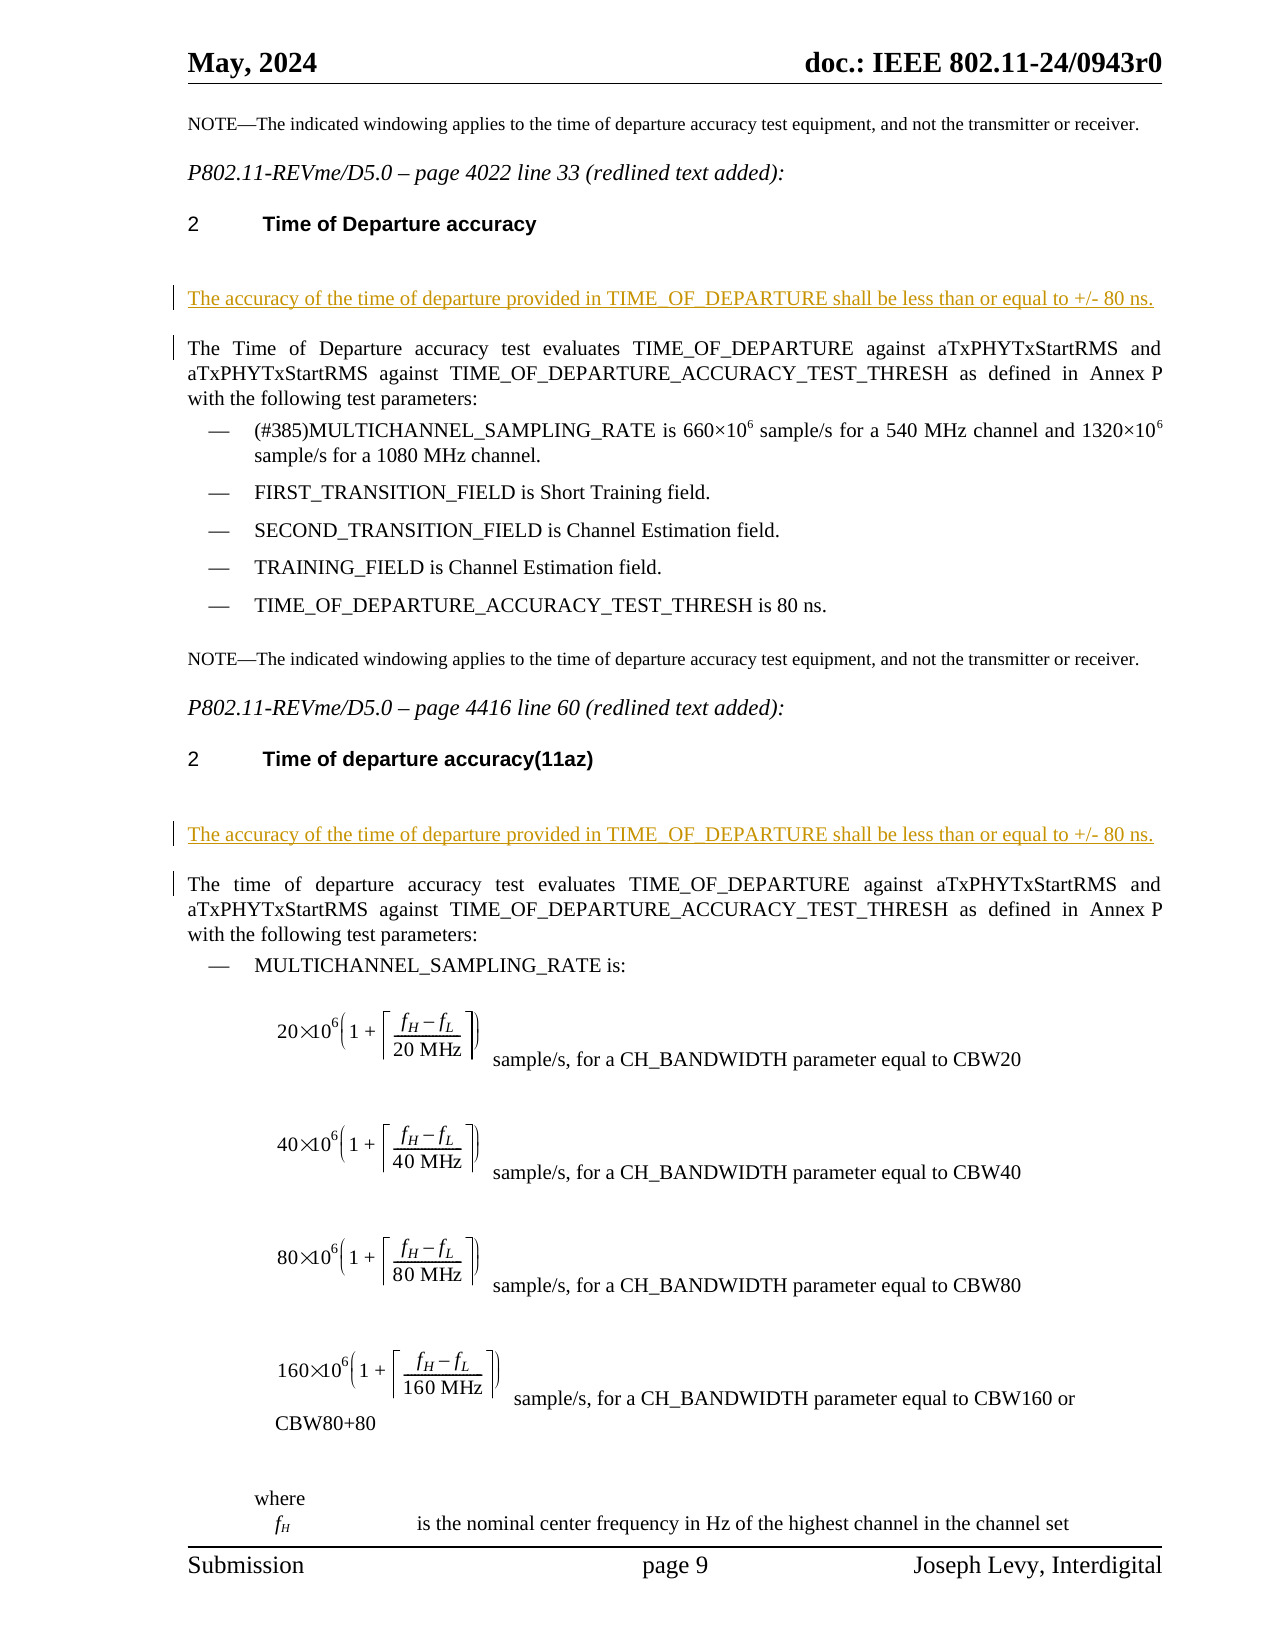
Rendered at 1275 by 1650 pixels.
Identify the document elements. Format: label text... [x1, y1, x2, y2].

text The time of departure accuracy test evaluates TIME_OF_DEPARTURE against aTxPHYTxStartRMS and aTxPHYTxStartRMS against TIME_OF_DEPARTURE_ACCURACY_TEST_THRESH as defined in Annex P with the following test parameters: [187, 871, 1162, 946]
text NOTE—The indicated windowing applies to the time of departure accuracy test equipment, and not the transmitter or receiver. [187, 648, 1162, 669]
text sample/s, for a CH_BANDWIDTH parameter equal to CBW80 [275, 1234, 1162, 1297]
text P802.11-REVme/D5.0 – page 4416 line 60 (redlined text added): [187, 694, 1162, 721]
text sample/s, for a CH_BANDWIDTH parameter equal to CBW40 [275, 1121, 1162, 1184]
list (#385)MULTICHANNEL_SAMPLING_RATE is 660×106 sample/s for a 540 MHz channel and 1320×106 sample/s for a 1080 MHz channel. [208, 417, 1162, 467]
text NOTE—The indicated windowing applies to the time of departure accuracy test equipment, and not the transmitter or receiver. [187, 112, 1162, 134]
text where [254, 1485, 1162, 1510]
text sample/s, for a CH_BANDWIDTH parameter equal to CBW160 or CBW80+80 [275, 1347, 1162, 1435]
list Time of departure accuracy(11az) [187, 746, 1162, 771]
text P802.11-REVme/D5.0 – page 4022 line 33 (redlined text added): [187, 159, 1162, 185]
list MULTICHANNEL_SAMPLING_RATE is: [208, 952, 1162, 977]
list SECOND_TRANSITION_FIELD is Channel Estimation field. [208, 517, 1162, 542]
list TRAINING_FIELD is Channel Estimation field. [208, 554, 1162, 579]
text sample/s, for a CH_BANDWIDTH parameter equal to CBW20 [275, 1008, 1162, 1071]
list Time of Departure accuracy [187, 210, 1162, 235]
list fH is the nominal center frequency in Hz of the highest channel in the channel set [275, 1510, 1162, 1535]
list FIRST_TRANSITION_FIELD is Short Training field. [208, 479, 1162, 504]
list TIME_OF_DEPARTURE_ACCURACY_TEST_THRESH is 80 ns. [208, 592, 1162, 617]
